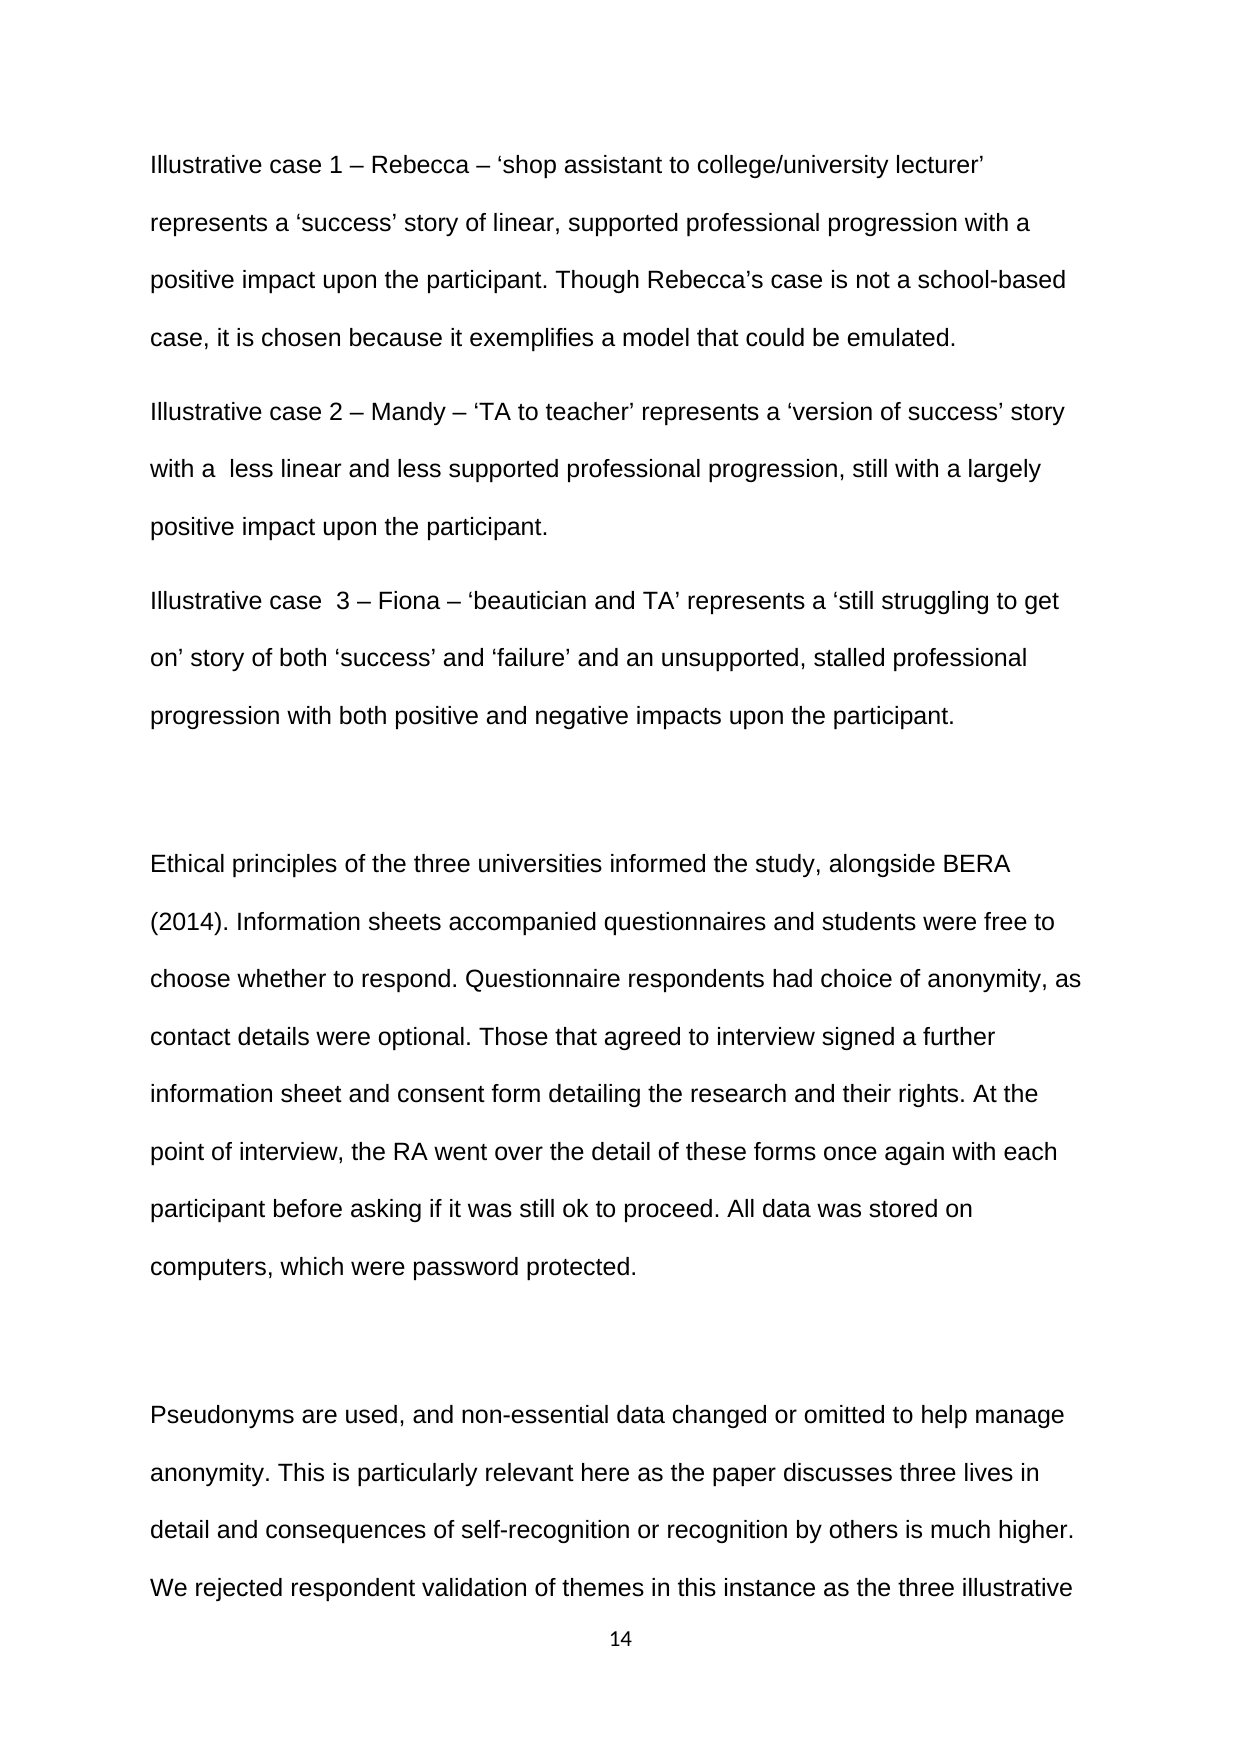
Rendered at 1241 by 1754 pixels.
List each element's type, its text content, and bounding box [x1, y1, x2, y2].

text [150, 1400, 1090, 1601]
text Illustrative case 2 – Mandy – ‘TA to teacher’ represents a ‘version of success’ story with a less linear and less supported professional progression, still with a largely positive impact upon the participant. [150, 397, 1090, 540]
text Illustrative case 3 – Fiona – ‘beautician and TA’ represents a ‘still struggling to get on’ story of both ‘success’ and ‘failure’ and an unsupported, stalled professional progression with both positive and negative impacts upon the participant. [150, 586, 1090, 729]
text Illustrative case 1 – Rebecca – ‘shop assistant to college/university lecturer’ represents a ‘success’ story of linear, supported professional progression with a positive impact upon the participant. Though Rebecca’s case is not a school-based case, it is chosen because it exemplifies a model that could be emulated. [150, 150, 1090, 351]
text Ethical principles of the three universities informed the study, alongside BERA (2014). Information sheets accompanied questionnaires and students were free to choose whether to respond. Questionnaire respondents had choice of anonymity, as contact details were optional. Those that agreed to interview signed a further information sheet and consent form detailing the research and their rights. At the point of interview, the RA went over the detail of these forms once again with each participant before asking if it was still ok to proceed. All data was stored on computers, which were password protected. [150, 849, 1090, 1280]
